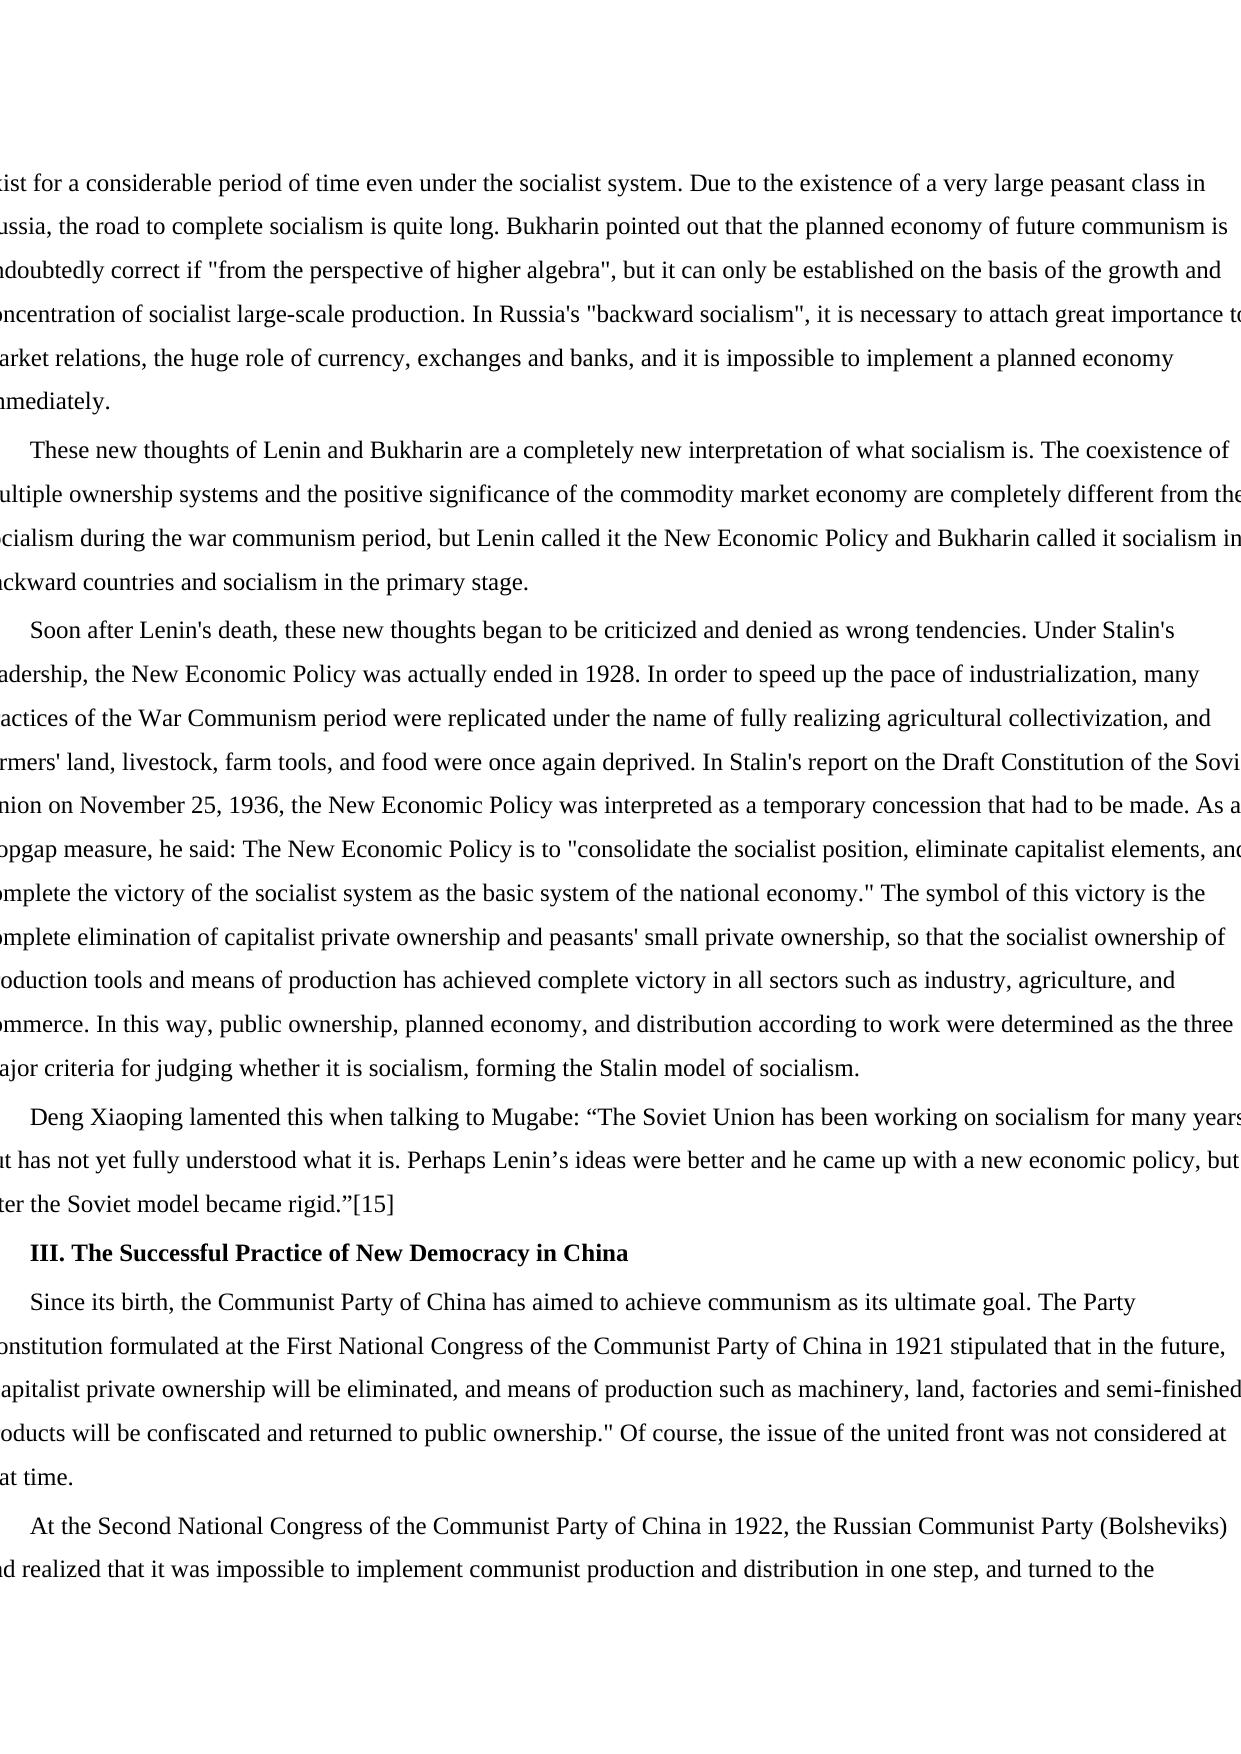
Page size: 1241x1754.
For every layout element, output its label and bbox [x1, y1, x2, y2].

table_header [0, 148, 1240, 1583]
